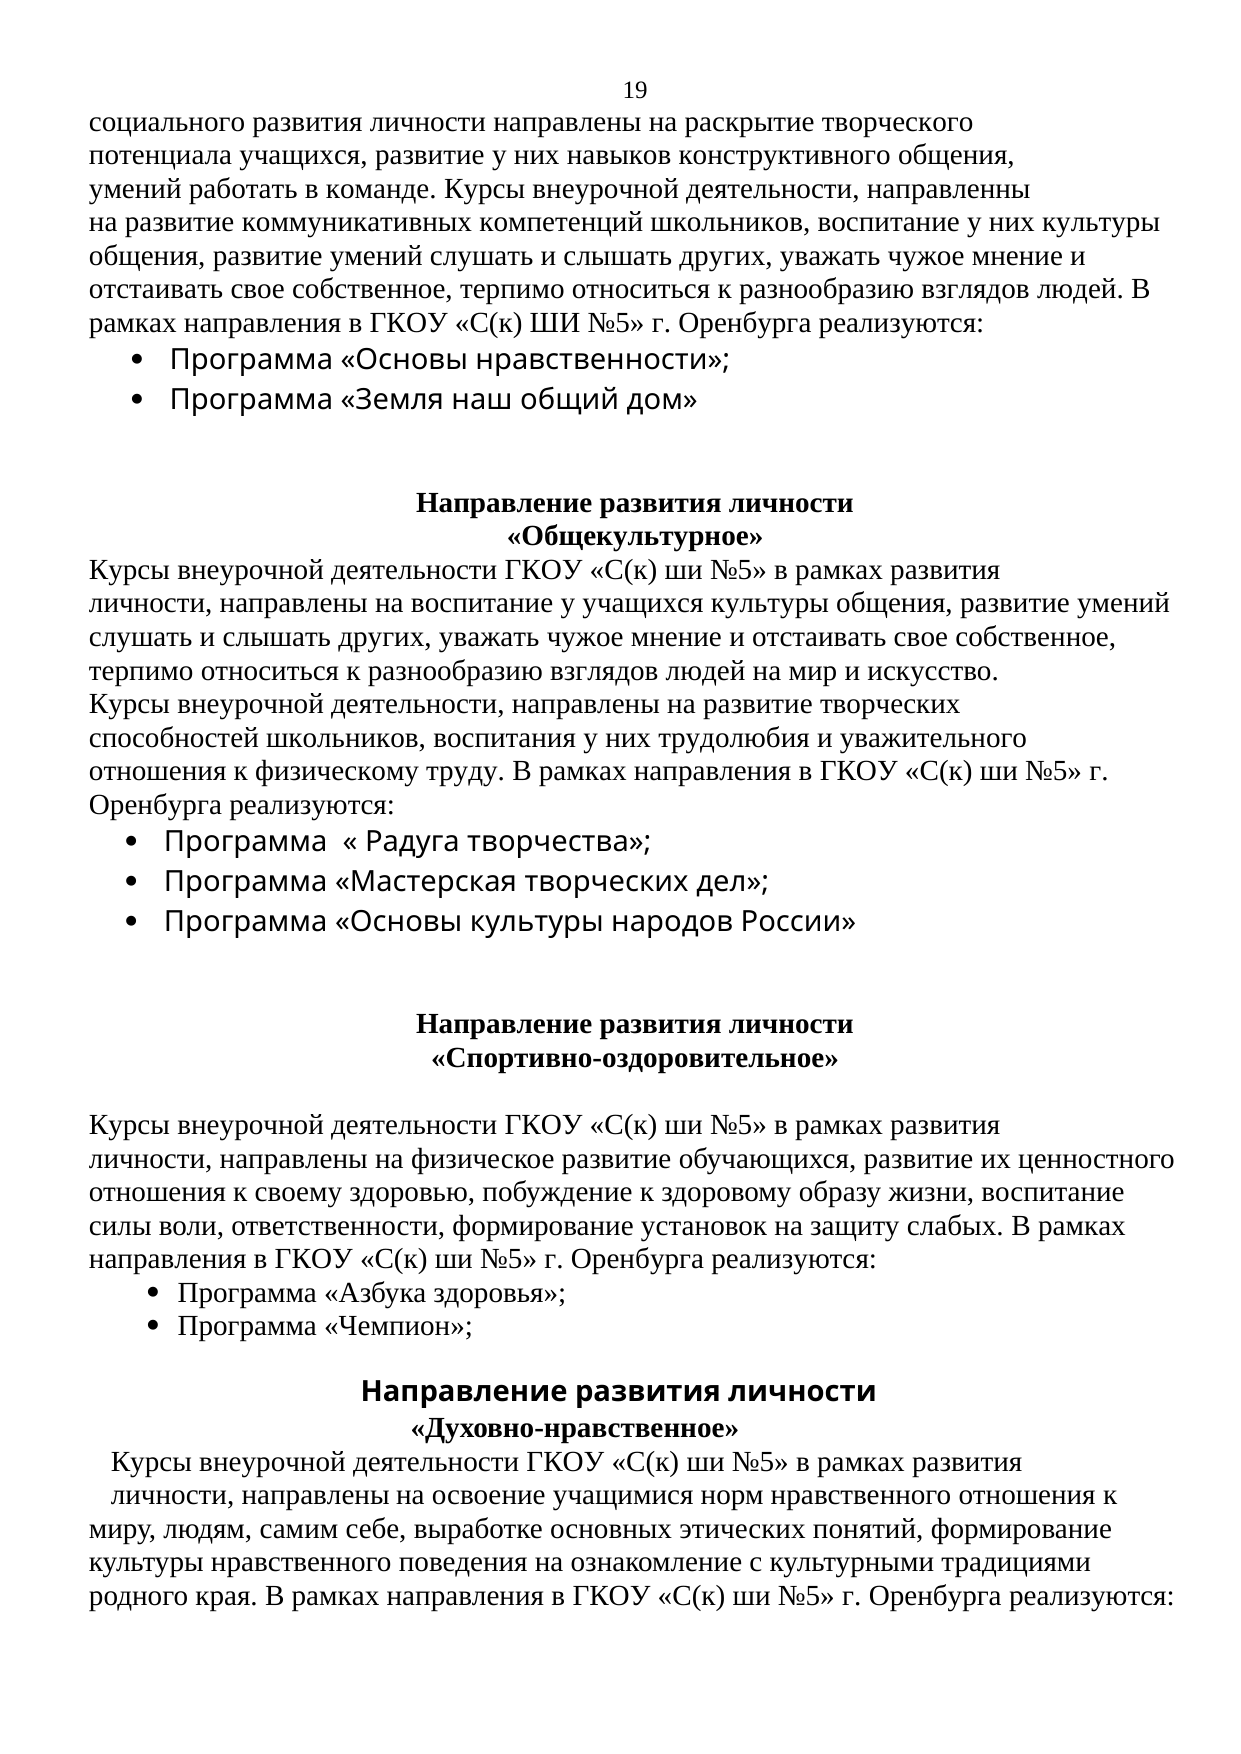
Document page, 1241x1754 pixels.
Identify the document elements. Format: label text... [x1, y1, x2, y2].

text умений работать в команде. Курсы внеурочной деятельности, направленны [89, 171, 1181, 204]
list Программа «Земля наш общий дом» [132, 378, 1181, 418]
list Программа « Радуга творчества»; [126, 820, 1181, 860]
text Курсы внеурочной деятельности ГКОУ «С(к) ши №5» в рамках развития [89, 1107, 1181, 1141]
text личности, направлены на физическое развитие обучающихся, развитие их ценностного отношения к своему здоровью, побуждение к здоровому образу жизни, воспитание силы воли, ответственности, формирование установок на защиту слабых. В рамках направления в ГКОУ «С(к) ши №5» г. Оренбурга реализуются: [89, 1141, 1181, 1275]
text «Духовно-нравственное» [89, 1410, 1181, 1444]
text Направление развития личности [89, 1007, 1181, 1040]
list Программа «Азбука здоровья»; [148, 1275, 1181, 1308]
list Программа «Основы нравственности»; [132, 338, 1181, 378]
text Направление развития личности [89, 485, 1181, 518]
list Программа «Чемпион»; [148, 1308, 1181, 1342]
list Программа «Мастерская творческих дел»; [126, 860, 1181, 900]
text Курсы внеурочной деятельности ГКОУ «С(к) ши №5» в рамках развития [89, 552, 1181, 586]
text «Общекультурное» [89, 518, 1181, 552]
text социального развития личности направлены на раскрытие творческого [89, 104, 1181, 137]
text способностей школьников, воспитания у них трудолюбия и уважительного [89, 720, 1181, 753]
text потенциала учащихся, развитие у них навыков конструктивного общения, [89, 137, 1181, 171]
text Курсы внеурочной деятельности ГКОУ «С(к) ши №5» в рамках развития [89, 1444, 1181, 1477]
text личности, направлены на воспитание у учащихся культуры общения, развитие умений слушать и слышать других, уважать чужое мнение и отстаивать свое собственное, терпимо относиться к разнообразию взглядов людей на мир и искусство. [89, 586, 1181, 686]
text на развитие коммуникативных компетенций школьников, воспитание у них культуры общения, развитие умений слушать и слышать других, уважать чужое мнение и отстаивать свое собственное, терпимо относиться к разнообразию взглядов людей. В рамках направления в ГКОУ «С(к) ШИ №5» г. Оренбурга реализуются: [89, 204, 1181, 338]
text Курсы внеурочной деятельности, направлены на развитие творческих [89, 686, 1181, 720]
list Направление развития личности [185, 1371, 1181, 1410]
list Программа «Основы культуры народов России» [126, 900, 1181, 939]
text личности, направлены на освоение учащимися норм нравственного отношения к миру, людям, самим себе, выработке основных этических понятий, формирование культуры нравственного поведения на ознакомление с культурными традициями родного края. В рамках направления в ГКОУ «С(к) ши №5» г. Оренбурга реализуются: [89, 1477, 1181, 1612]
text «Спортивно-оздоровительное» [89, 1040, 1181, 1074]
text отношения к физическому труду. В рамках направления в ГКОУ «С(к) ши №5» г. Оренбурга реализуются: [89, 753, 1181, 820]
